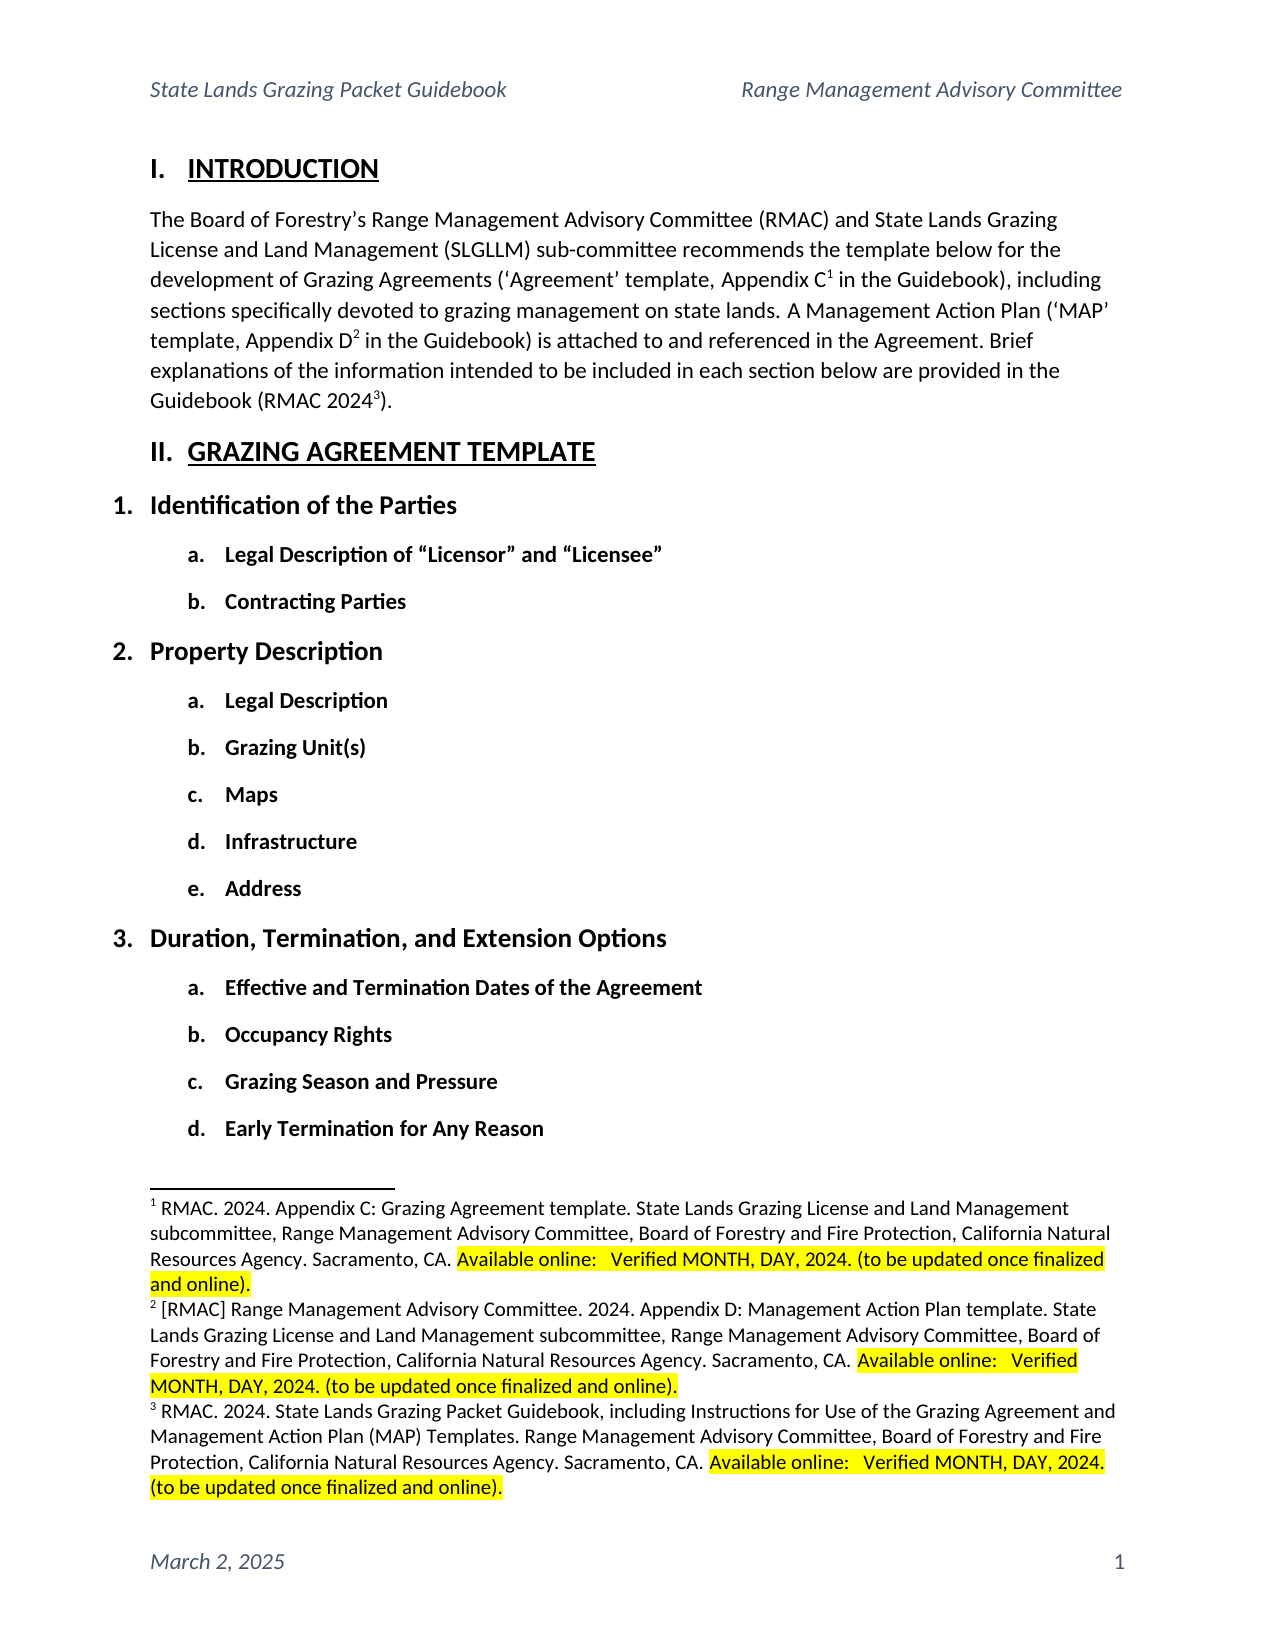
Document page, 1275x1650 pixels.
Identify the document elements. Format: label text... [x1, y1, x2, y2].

subtitle 3. Duration, Termination [112, 921, 1125, 954]
subtitle b. Grazing Unit(s) [187, 733, 1125, 762]
text The Board of Forestry’s Range Management Advisory Committee (RMAC) and State Lands Grazing License and Land Management (SLGLLM) sub-committee recommends the template below for the development of Grazing Agreements (‘Agreement’ template, Appendix C in the Guidebook), including sections specifically devoted to grazing management on state lands. A Management Action Plan (‘MAP’ template, Appendix D in the Guidebook) is attached to and referenced in the Agreement. Brief explanations of the information intended to be included in each section below are provided in the Guidebook (RMAC 2024). [150, 205, 1125, 414]
subtitle 1. Identification of the Parties [112, 488, 1125, 521]
subtitle d. Early Termination for Any Reason [187, 1114, 1125, 1142]
subtitle b. Contracting Parties [187, 587, 1125, 616]
subtitle GRAZING AGREEMENT TEMPLATE [150, 433, 1125, 469]
subtitle d. Infrastructure [187, 827, 1125, 855]
subtitle a. [187, 973, 1125, 1001]
subtitle INTRODUCTION [150, 150, 1125, 186]
subtitle 2. Property Description [112, 634, 1125, 667]
subtitle a. Legal Description of “Licensor” and “Licensee” [187, 541, 1125, 569]
subtitle b. Occupancy Rights [187, 1020, 1125, 1048]
subtitle c. Maps [187, 780, 1125, 808]
subtitle c. Grazing Season and Pressure [187, 1067, 1125, 1095]
subtitle a. [187, 687, 1125, 715]
subtitle e. Address [187, 874, 1125, 902]
